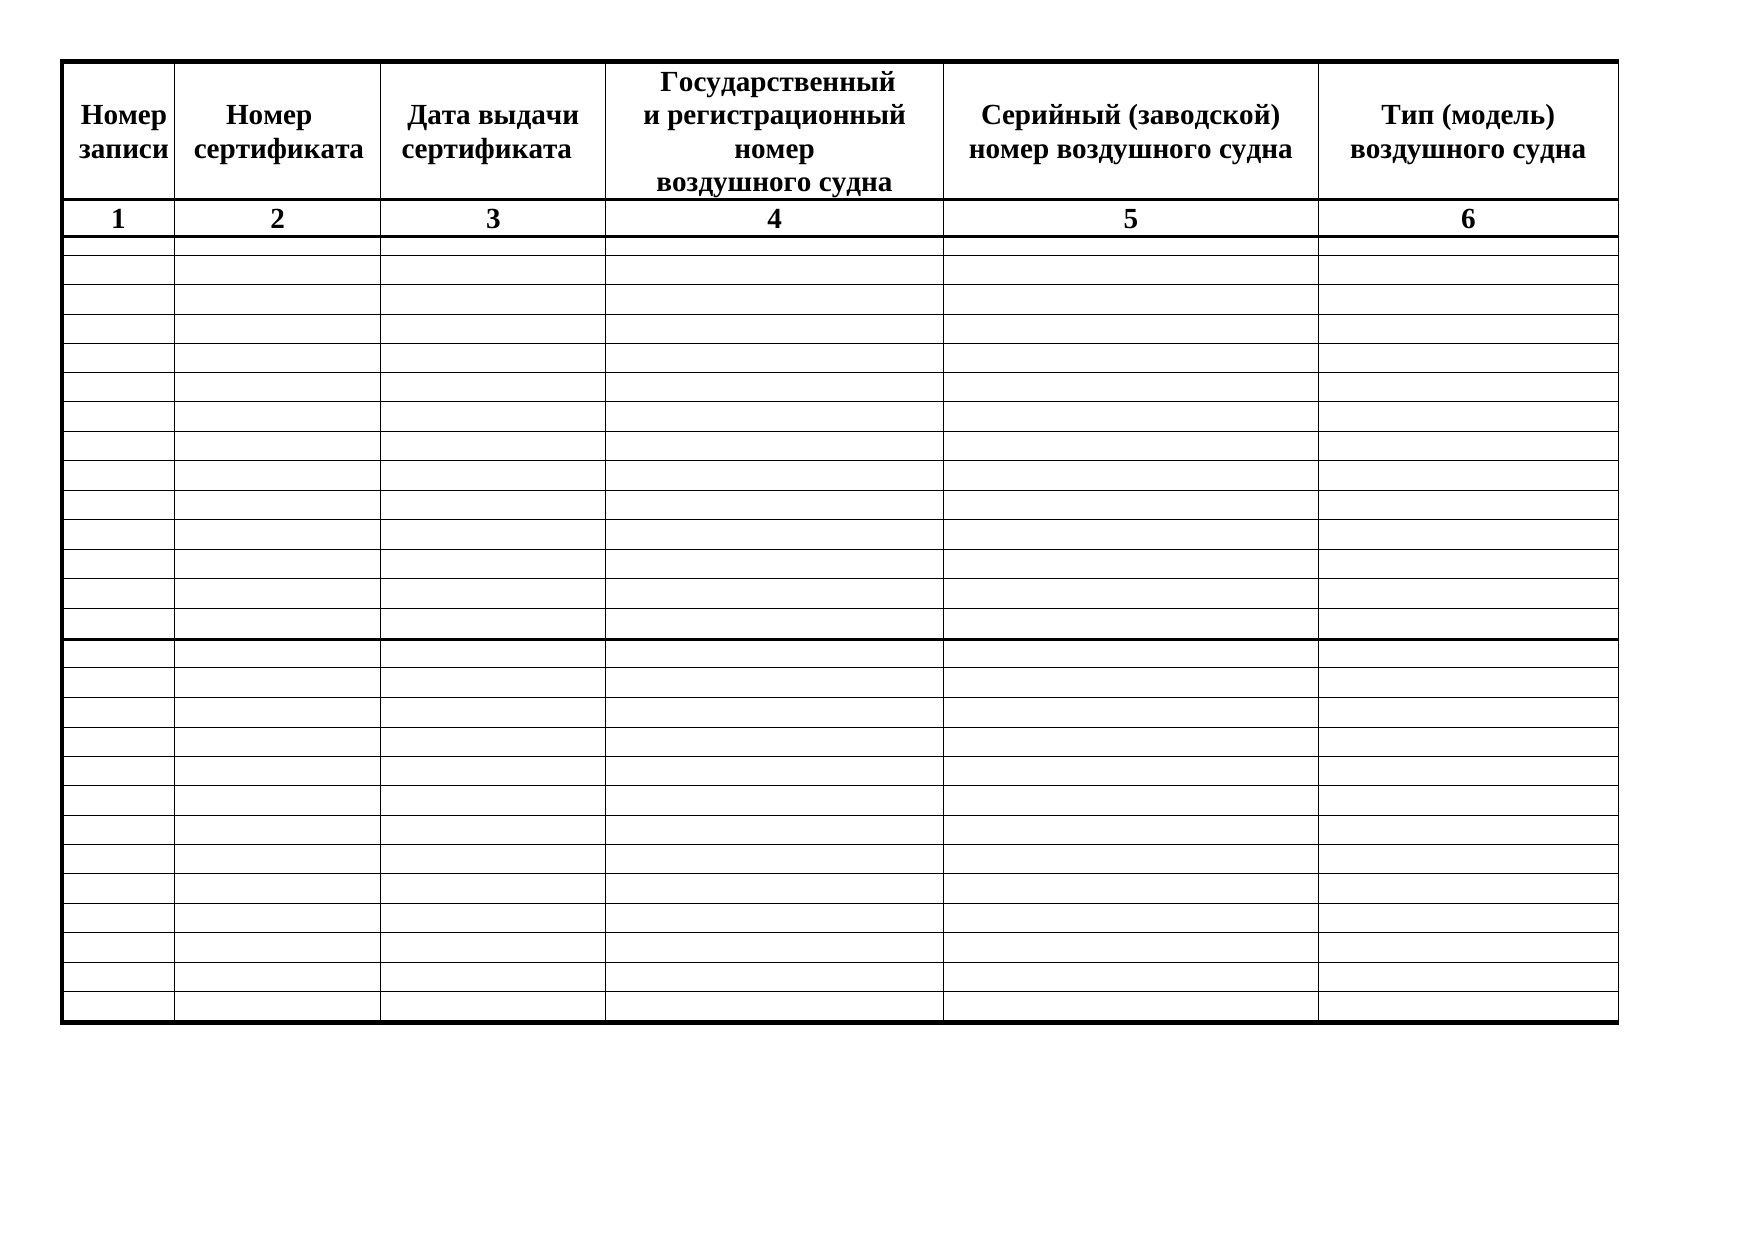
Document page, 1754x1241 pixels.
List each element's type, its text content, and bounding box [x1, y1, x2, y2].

table_cell [381, 728, 605, 756]
table_cell [381, 757, 605, 785]
table_cell [944, 579, 1318, 608]
table_cell [606, 904, 943, 932]
table_cell [64, 992, 174, 1020]
table_cell [1319, 609, 1618, 637]
table_cell [1319, 904, 1618, 932]
table_cell [606, 432, 943, 460]
table_cell [64, 698, 174, 726]
table_cell [944, 285, 1318, 313]
table_cell [64, 963, 174, 991]
table_cell [381, 992, 605, 1020]
table_cell [64, 520, 174, 549]
table_cell [944, 992, 1318, 1020]
table_cell [1319, 520, 1618, 549]
table_cell [944, 520, 1318, 549]
table_cell [175, 609, 380, 637]
table_cell [64, 315, 174, 343]
table_cell [1319, 461, 1618, 490]
table_cell [944, 344, 1318, 372]
table_cell [64, 845, 174, 873]
table_cell [381, 373, 605, 401]
table_cell [64, 904, 174, 932]
table_cell [175, 728, 380, 756]
table_cell [606, 238, 943, 255]
table_cell [1319, 579, 1618, 608]
table_cell [175, 285, 380, 313]
table_cell [1319, 757, 1618, 785]
table_cell [64, 728, 174, 756]
table_header Номер сертификата [175, 64, 380, 198]
table_cell [175, 402, 380, 431]
table_cell [381, 698, 605, 726]
table_cell [381, 933, 605, 962]
table_cell [175, 373, 380, 401]
table_cell [606, 402, 943, 431]
table_cell [175, 238, 380, 255]
table_cell [606, 963, 943, 991]
table_cell [381, 238, 605, 255]
table_cell [944, 315, 1318, 343]
table_cell [944, 461, 1318, 490]
table_cell [175, 904, 380, 932]
table_cell [175, 315, 380, 343]
table_cell 2 [175, 201, 380, 235]
table_cell [64, 238, 174, 255]
table_cell [1319, 698, 1618, 726]
table_cell [381, 520, 605, 549]
table_cell [381, 904, 605, 932]
table_cell [606, 344, 943, 372]
table_header Тип (модель) воздушного судна [1319, 64, 1618, 198]
table_cell [175, 933, 380, 962]
table_cell [944, 668, 1318, 697]
table_cell [175, 874, 380, 902]
table_cell [1319, 992, 1618, 1020]
table_cell [381, 963, 605, 991]
table_cell [606, 256, 943, 284]
table_cell [606, 461, 943, 490]
table_cell [381, 874, 605, 902]
table_cell [175, 550, 380, 578]
table_header Номер записи [64, 64, 174, 198]
table_cell [1319, 402, 1618, 431]
table_cell [606, 520, 943, 549]
table_cell [1319, 668, 1618, 697]
table_cell [381, 461, 605, 490]
table_cell [944, 963, 1318, 991]
table_header Серийный (заводской) номер воздушного судна [944, 64, 1318, 198]
table_cell [64, 491, 174, 519]
table_cell [1319, 963, 1618, 991]
table_cell [64, 786, 174, 815]
table_cell [944, 550, 1318, 578]
table_cell [64, 757, 174, 785]
table_cell [606, 550, 943, 578]
table_cell [64, 285, 174, 313]
table_cell [1319, 933, 1618, 962]
table_cell [944, 491, 1318, 519]
table_cell 4 [606, 201, 943, 235]
table_cell [1319, 491, 1618, 519]
table_cell [64, 933, 174, 962]
table_cell [944, 402, 1318, 431]
table_cell [944, 728, 1318, 756]
table_cell [1319, 285, 1618, 313]
table_cell [175, 786, 380, 815]
table_cell [944, 698, 1318, 726]
table_cell [381, 668, 605, 697]
table_cell [606, 845, 943, 873]
table_cell [64, 579, 174, 608]
table_cell [606, 816, 943, 844]
table_cell [381, 641, 605, 667]
table_cell [381, 845, 605, 873]
table_cell [64, 816, 174, 844]
table_cell [381, 491, 605, 519]
table_cell [1319, 786, 1618, 815]
table_cell [381, 344, 605, 372]
table_cell [606, 579, 943, 608]
table_cell [175, 816, 380, 844]
table_cell [606, 933, 943, 962]
table_cell [606, 315, 943, 343]
table_cell [175, 491, 380, 519]
table_cell [64, 641, 174, 667]
table_cell [175, 757, 380, 785]
table_cell [1319, 344, 1618, 372]
table_cell [944, 238, 1318, 255]
table_cell [64, 668, 174, 697]
table_cell [381, 550, 605, 578]
table_cell [381, 579, 605, 608]
table_cell [944, 256, 1318, 284]
table_cell [381, 432, 605, 460]
table_cell [1319, 315, 1618, 343]
table_cell [175, 461, 380, 490]
table_header Дата выдачи сертификата [381, 64, 605, 198]
table_cell [381, 315, 605, 343]
table_cell [606, 668, 943, 697]
table_cell [64, 874, 174, 902]
table_cell [175, 344, 380, 372]
table_cell [1319, 238, 1618, 255]
table_cell [944, 845, 1318, 873]
table_cell [381, 609, 605, 637]
table_cell [381, 402, 605, 431]
table_cell [606, 992, 943, 1020]
table_cell [606, 757, 943, 785]
table_header Государственный и регистрационный номер воздушного судна [606, 64, 943, 198]
table_cell [944, 757, 1318, 785]
table_cell [606, 609, 943, 637]
table_cell [944, 816, 1318, 844]
table_cell [64, 550, 174, 578]
table_cell [64, 432, 174, 460]
table_cell [944, 609, 1318, 637]
table_cell [64, 256, 174, 284]
table_cell [606, 373, 943, 401]
table_cell [606, 786, 943, 815]
table_cell [1319, 641, 1618, 667]
table_cell [1319, 256, 1618, 284]
table_cell [381, 285, 605, 313]
table_cell [381, 816, 605, 844]
table_cell [64, 402, 174, 431]
table_cell [175, 845, 380, 873]
table_cell [175, 579, 380, 608]
table_cell [64, 609, 174, 637]
table_cell [944, 641, 1318, 667]
table_cell [381, 786, 605, 815]
table_cell [944, 373, 1318, 401]
table_cell [606, 728, 943, 756]
table_cell 5 [944, 201, 1318, 235]
table_cell [606, 641, 943, 667]
table_cell [175, 256, 380, 284]
table_cell [606, 874, 943, 902]
table_cell [175, 668, 380, 697]
table_cell [64, 373, 174, 401]
table_cell [1319, 845, 1618, 873]
table_cell [175, 641, 380, 667]
table_cell [175, 698, 380, 726]
table_cell [175, 963, 380, 991]
table_cell [175, 992, 380, 1020]
table_cell [381, 256, 605, 284]
table_cell [944, 933, 1318, 962]
table_cell [1319, 373, 1618, 401]
table_cell 1 [64, 201, 174, 235]
table_cell [606, 285, 943, 313]
table_cell [64, 344, 174, 372]
table_cell [606, 491, 943, 519]
table_cell [64, 461, 174, 490]
table_cell [606, 698, 943, 726]
table_cell 6 [1319, 201, 1618, 235]
table_cell [1319, 728, 1618, 756]
table_cell [175, 432, 380, 460]
table_cell 3 [381, 201, 605, 235]
table_cell [944, 786, 1318, 815]
table_cell [1319, 874, 1618, 902]
table_cell [175, 520, 380, 549]
table_cell [944, 874, 1318, 902]
table_cell [944, 904, 1318, 932]
table_cell [1319, 550, 1618, 578]
table_cell [1319, 816, 1618, 844]
table_cell [944, 432, 1318, 460]
table_cell [1319, 432, 1618, 460]
